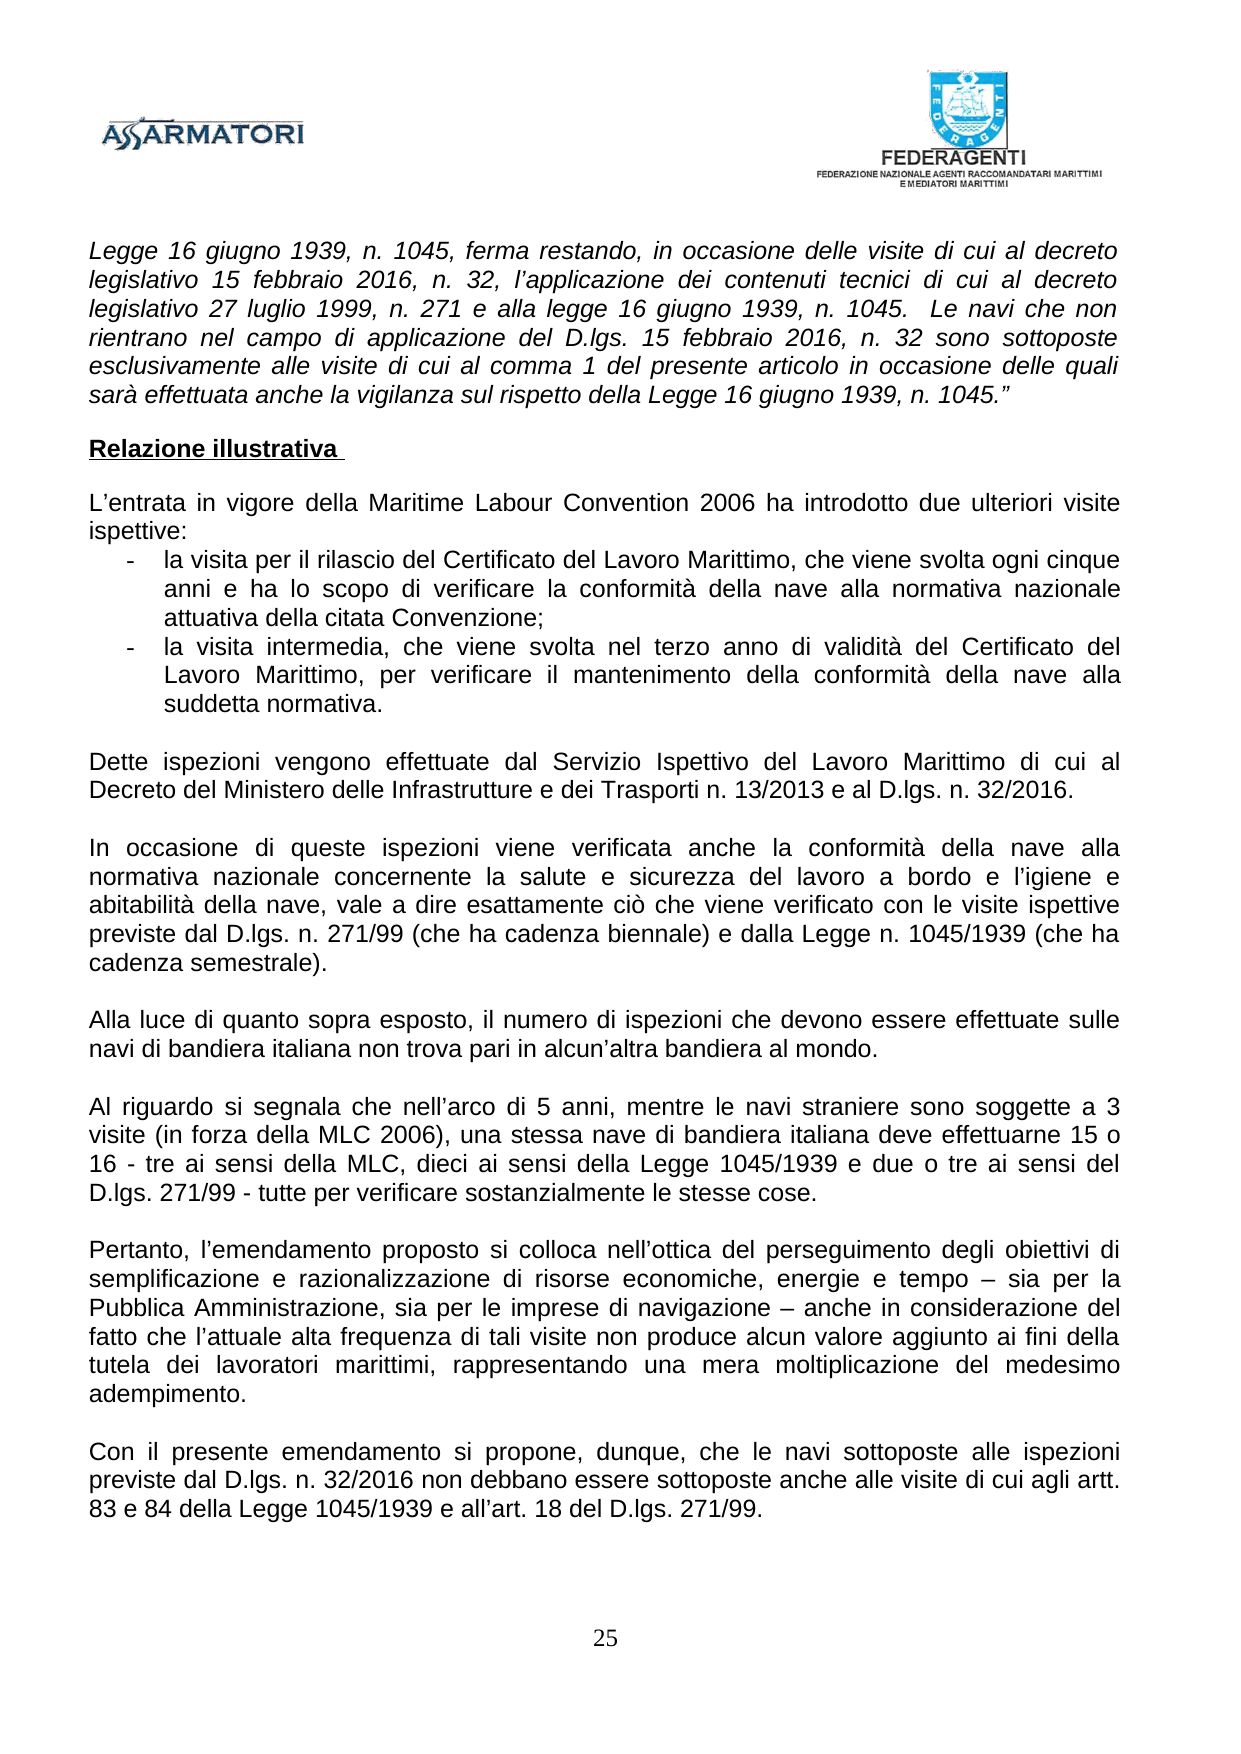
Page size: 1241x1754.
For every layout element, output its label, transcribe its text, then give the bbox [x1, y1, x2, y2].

subtitle Relazione illustrativa [89, 434, 1122, 463]
list la visita per il rilascio del Certificato del Lavoro Marittimo, che viene svolta ogni cinque anni e ha lo scopo di verificare la conformità della nave alla normativa nazionale attuativa della citata Convenzione; [126, 545, 1122, 631]
list la visita intermedia, che viene svolta nel terzo anno di validità del Certificato del Lavoro Marittimo, per verificare il mantenimento della conformità della nave alla suddetta normativa. [126, 631, 1122, 718]
list Pertanto, l’emendamento proposto si colloca nell’ottica del perseguimento degli obiettivi di semplificazione e razionalizzazione di risorse economiche, energie e tempo – sia per la Pubblica Amministrazione, sia per le imprese di navigazione – anche in considerazione del fatto che l’attuale alta frequenza di tali visite non produce alcun valore aggiunto ai fini della tutela dei lavoratori marittimi, rappresentando una mera moltiplicazione del medesimo adempimento. [89, 1235, 1122, 1408]
list Con il presente emendamento si propone, dunque, che le navi sottoposte alle ispezioni previste dal D.lgs. n. 32/2016 non debbano essere sottoposte anche alle visite di cui agli artt. 83 e 84 della Legge 1045/1939 e all’art. 18 del D.lgs. 271/99. [89, 1437, 1122, 1523]
list In occasione di queste ispezioni viene verificata anche la conformità della nave alla normativa nazionale concernente la salute e sicurezza del lavoro a bordo e l’igiene e abitabilità della nave, vale a dire esattamente ciò che viene verificato con le visite ispettive previste dal D.lgs. n. 271/99 (che ha cadenza biennale) e dalla Legge n. 1045/1939 (che ha cadenza semestrale). [89, 833, 1122, 977]
picture [796, 41, 1121, 195]
list Dette ispezioni vengono effettuate dal Servizio Ispettivo del Lavoro Marittimo di cui al Decreto del Ministero delle Infrastrutture e dei Trasporti n. 13/2013 e al D.lgs. n. 32/2016. [89, 747, 1122, 804]
list Alla luce di quanto sopra esposto, il numero di ispezioni che devono essere effettuate sulle navi di bandiera italiana non trova pari in alcun’altra bandiera al mondo. [89, 1005, 1122, 1063]
picture [59, 63, 342, 179]
list Al riguardo si segnala che nell’arco di 5 anni, mentre le navi straniere sono soggette a 3 visite (in forza della MLC 2006), una stessa nave di bandiera italiana deve effettuarne 15 o 16 - tre ai sensi della MLC, dieci ai sensi della Legge 1045/1939 e due o tre ai sensi del D.lgs. 271/99 - tutte per verificare sostanzialmente le stesse cose. [89, 1092, 1122, 1207]
list L’entrata in vigore della Maritime Labour Convention 2006 ha introdotto due ulteriori visite ispettive: [89, 488, 1122, 545]
